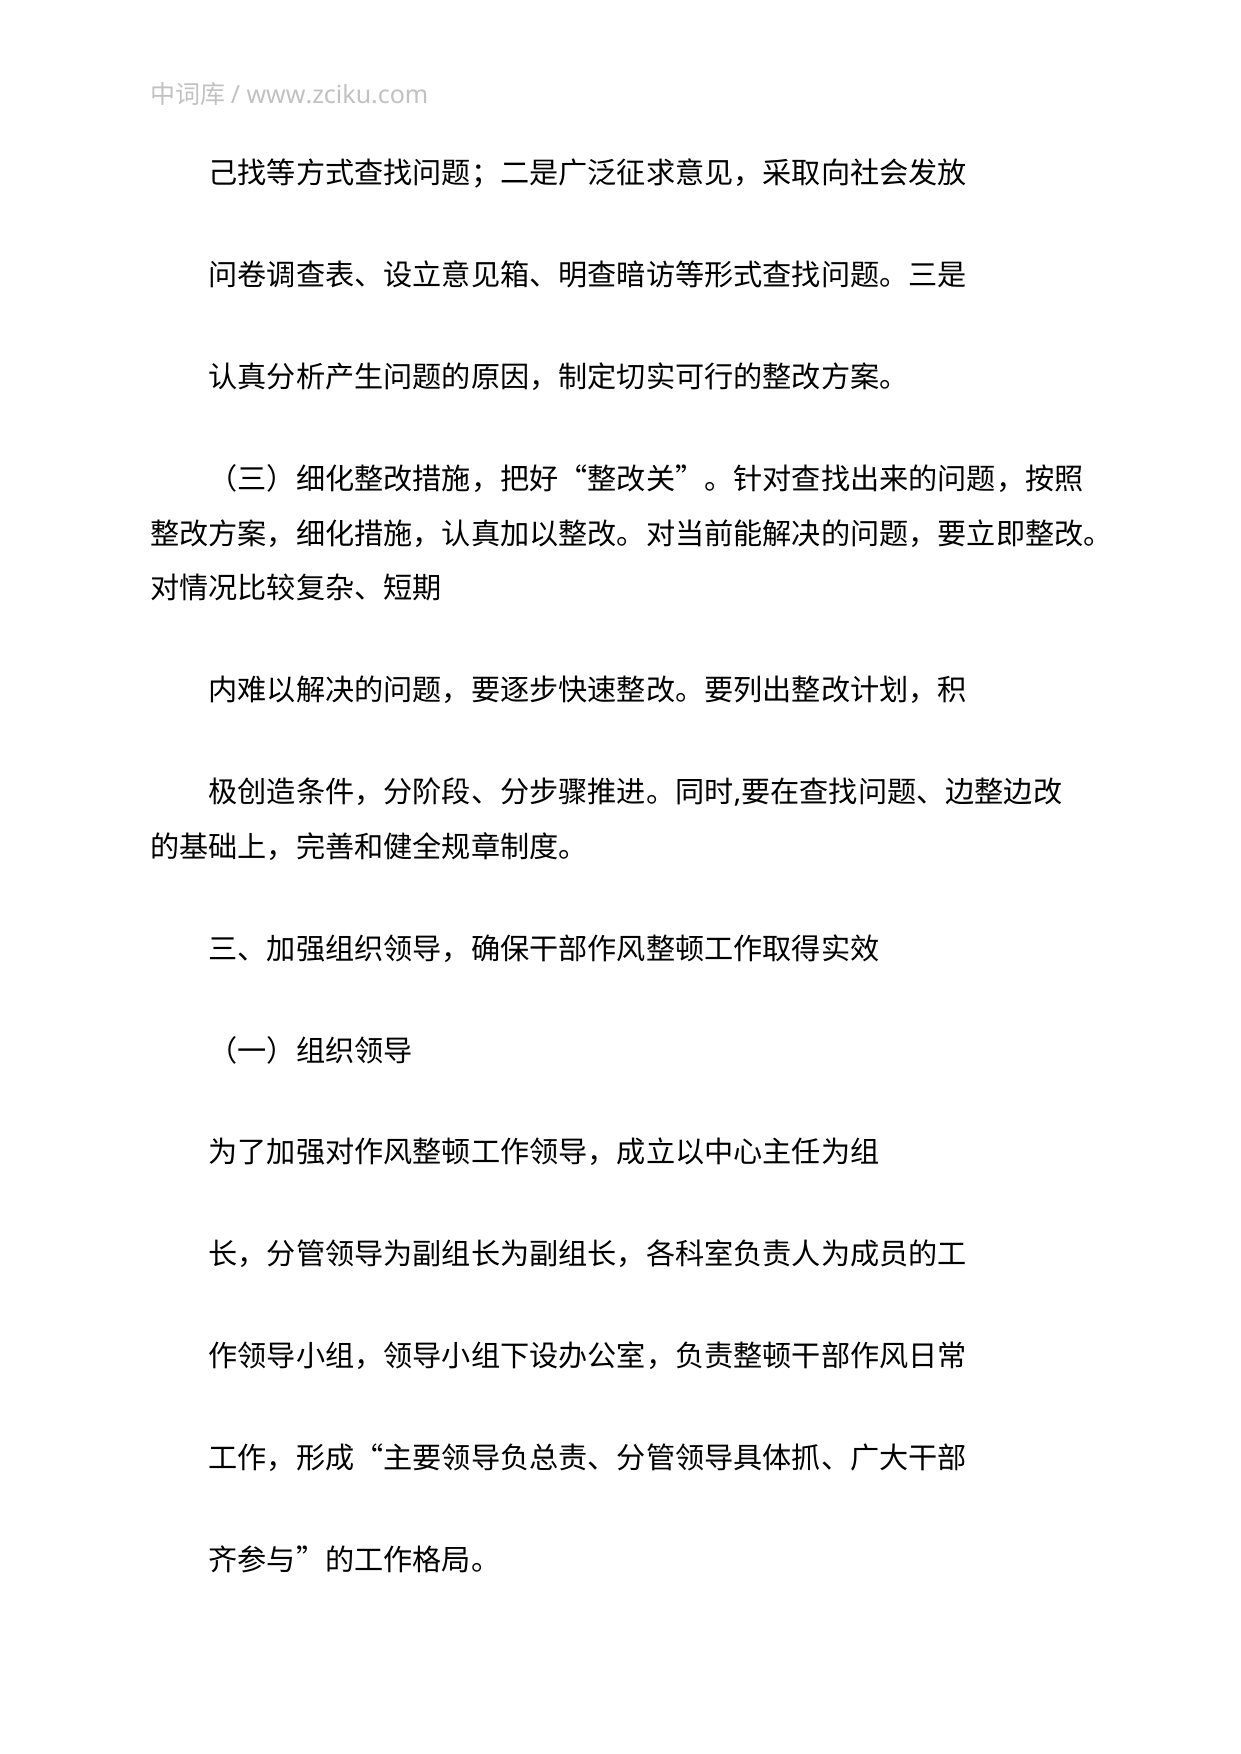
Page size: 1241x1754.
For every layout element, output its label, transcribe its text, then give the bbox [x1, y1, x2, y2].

text 己找等方式查找问题；二是广泛征求意见，采取向社会发放 [150, 150, 1090, 192]
text 问卷调查表、设立意见箱、明查暗访等形式查找问题。三是 [150, 252, 1090, 294]
text 内难以解决的问题，要逐步快速整改。要列出整改计划，积 [150, 667, 1090, 709]
text 齐参与”的工作格局。 [150, 1536, 1090, 1578]
text 极创造条件，分阶段、分步骤推进。同时,要在查找问题、边整边改的基础上，完善和健全规章制度。 [150, 769, 1090, 866]
text 认真分析产生问题的原因，制定切实可行的整改方案。 [150, 353, 1090, 396]
text 为了加强对作风整顿工作领导，成立以中心主任为组 [150, 1129, 1090, 1171]
text （三）细化整改措施，把好“整改关”。针对查找出来的问题，按照整改方案，细化措施，认真加以整改。对当前能解决的问题，要立即整改。对情况比较复杂、短期 [150, 455, 1090, 607]
text 三、加强组织领导，确保干部作风整顿工作取得实效 [150, 925, 1090, 968]
text 工作，形成“主要领导负总责、分管领导具体抓、广大干部 [150, 1434, 1090, 1477]
text 作领导小组，领导小组下设办公室，负责整顿干部作风日常 [150, 1332, 1090, 1375]
text （一）组织领导 [150, 1027, 1090, 1069]
text 长，分管领导为副组长为副组长，各科室负责人为成员的工 [150, 1231, 1090, 1273]
